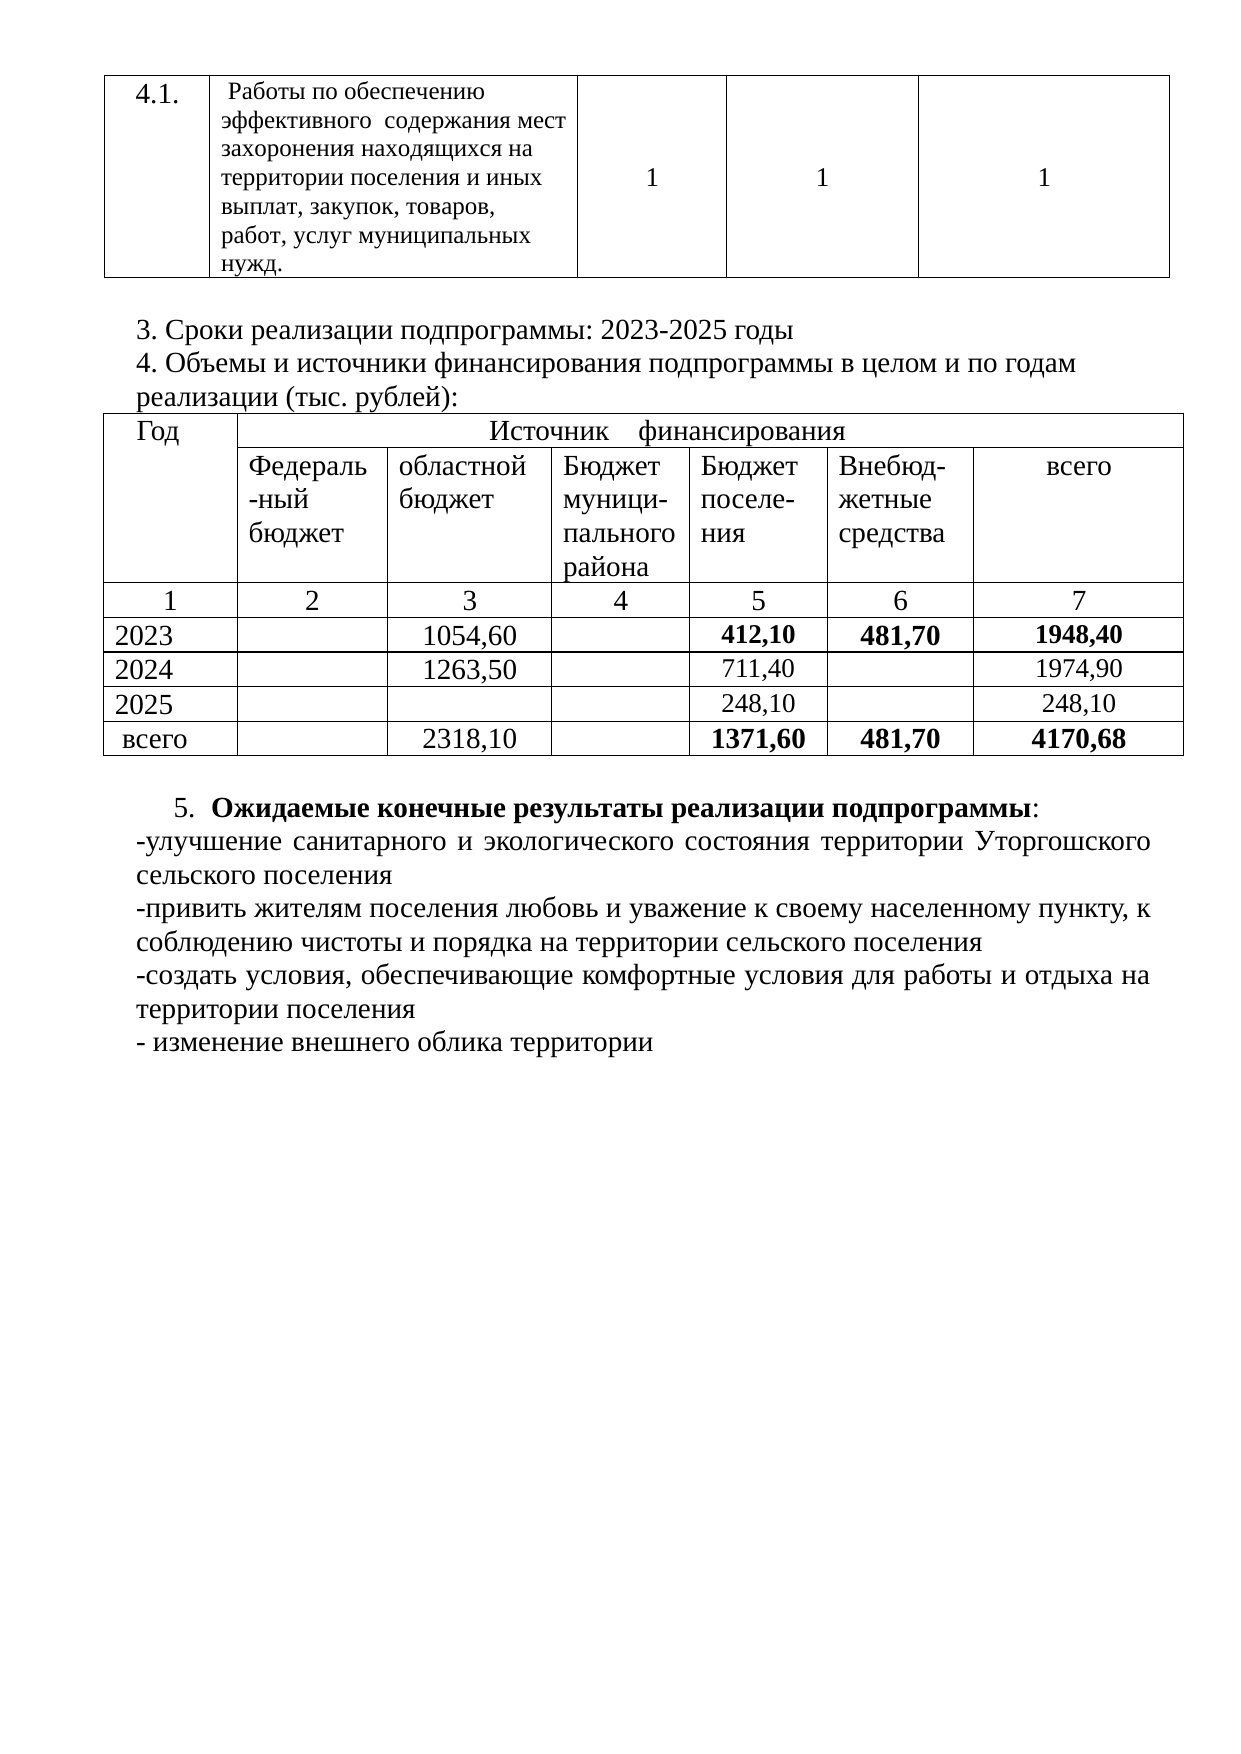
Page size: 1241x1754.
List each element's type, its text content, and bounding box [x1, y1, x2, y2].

table_cell [238, 653, 387, 686]
table_cell 7 [974, 583, 1183, 617]
table_cell 1948,40 [974, 618, 1183, 651]
table_cell 4170,68 [974, 722, 1183, 755]
table_cell 4.1. [105, 76, 209, 277]
table_cell 2318,10 [388, 722, 551, 755]
table_cell 4 [552, 583, 689, 617]
table_cell Работы по обеспечению эффективного содержания мест захоронения находящихся на территории поселения и иных выплат, закупок, товаров, работ, услуг муниципальных нужд. [210, 76, 577, 277]
table_cell [552, 687, 689, 721]
text - изменение внешнего облика территории [136, 1024, 1152, 1058]
table_cell 2024 [104, 653, 237, 686]
table_cell Бюджет поселе-ния [690, 448, 827, 582]
text -создать условия, обеспечивающие комфортные условия для работы и отдыха на территории поселения [136, 957, 1152, 1024]
table_cell 2 [238, 583, 387, 617]
table_cell [238, 618, 387, 651]
table_cell всего [104, 722, 237, 755]
table_cell 2025 [104, 687, 237, 721]
table_cell Внебюд-жетные средства [828, 448, 973, 582]
text -привить жителям поселения любовь и уважение к своему населенному пункту, к соблюдению чистоты и порядка на территории сельского поселения [136, 890, 1152, 957]
table_cell 412,10 [690, 618, 827, 651]
list Ожидаемые конечные результаты реализации подпрограммы: [173, 790, 1152, 823]
table_cell 1974,90 [974, 653, 1183, 686]
table_header Источник финансирования [238, 414, 1183, 447]
table_cell 3 [388, 583, 551, 617]
table_cell 1263,50 [388, 653, 551, 686]
table_cell 1 [919, 76, 1169, 277]
table_cell всего [974, 448, 1183, 582]
table_cell 711,40 [690, 653, 827, 686]
text 3. Сроки реализации подпрограммы: 2023-2025 годы [136, 312, 1152, 345]
table_cell Бюджет муници-пального района [552, 448, 689, 582]
table_cell 481,70 [828, 618, 973, 651]
table_cell 6 [828, 583, 973, 617]
table_cell 248,10 [974, 687, 1183, 721]
table_cell [552, 618, 689, 651]
table_cell [238, 722, 387, 755]
text -улучшение санитарного и экологического состояния территории Уторгошского сельского поселения [136, 823, 1152, 890]
table_header Год [104, 414, 237, 582]
table_cell 481,70 [828, 722, 973, 755]
table_cell [552, 722, 689, 755]
table_cell 1 [578, 76, 726, 277]
table_cell 1371,60 [690, 722, 827, 755]
table_cell 248,10 [690, 687, 827, 721]
table_cell областной бюджет [388, 448, 551, 582]
table_cell 5 [690, 583, 827, 617]
table_cell [238, 687, 387, 721]
table_cell [552, 653, 689, 686]
table_cell 1 [104, 583, 237, 617]
table_cell [828, 687, 973, 721]
table_cell 2023 [104, 618, 237, 651]
table_cell Федераль-ный бюджет [238, 448, 387, 582]
table_cell [828, 653, 973, 686]
table_cell 1 [727, 76, 918, 277]
table_cell [388, 687, 551, 721]
text 4. Объемы и источники финансирования подпрограммы в целом и по годам реализации (тыс. рублей): [136, 345, 1152, 412]
table_cell 1054,60 [388, 618, 551, 651]
